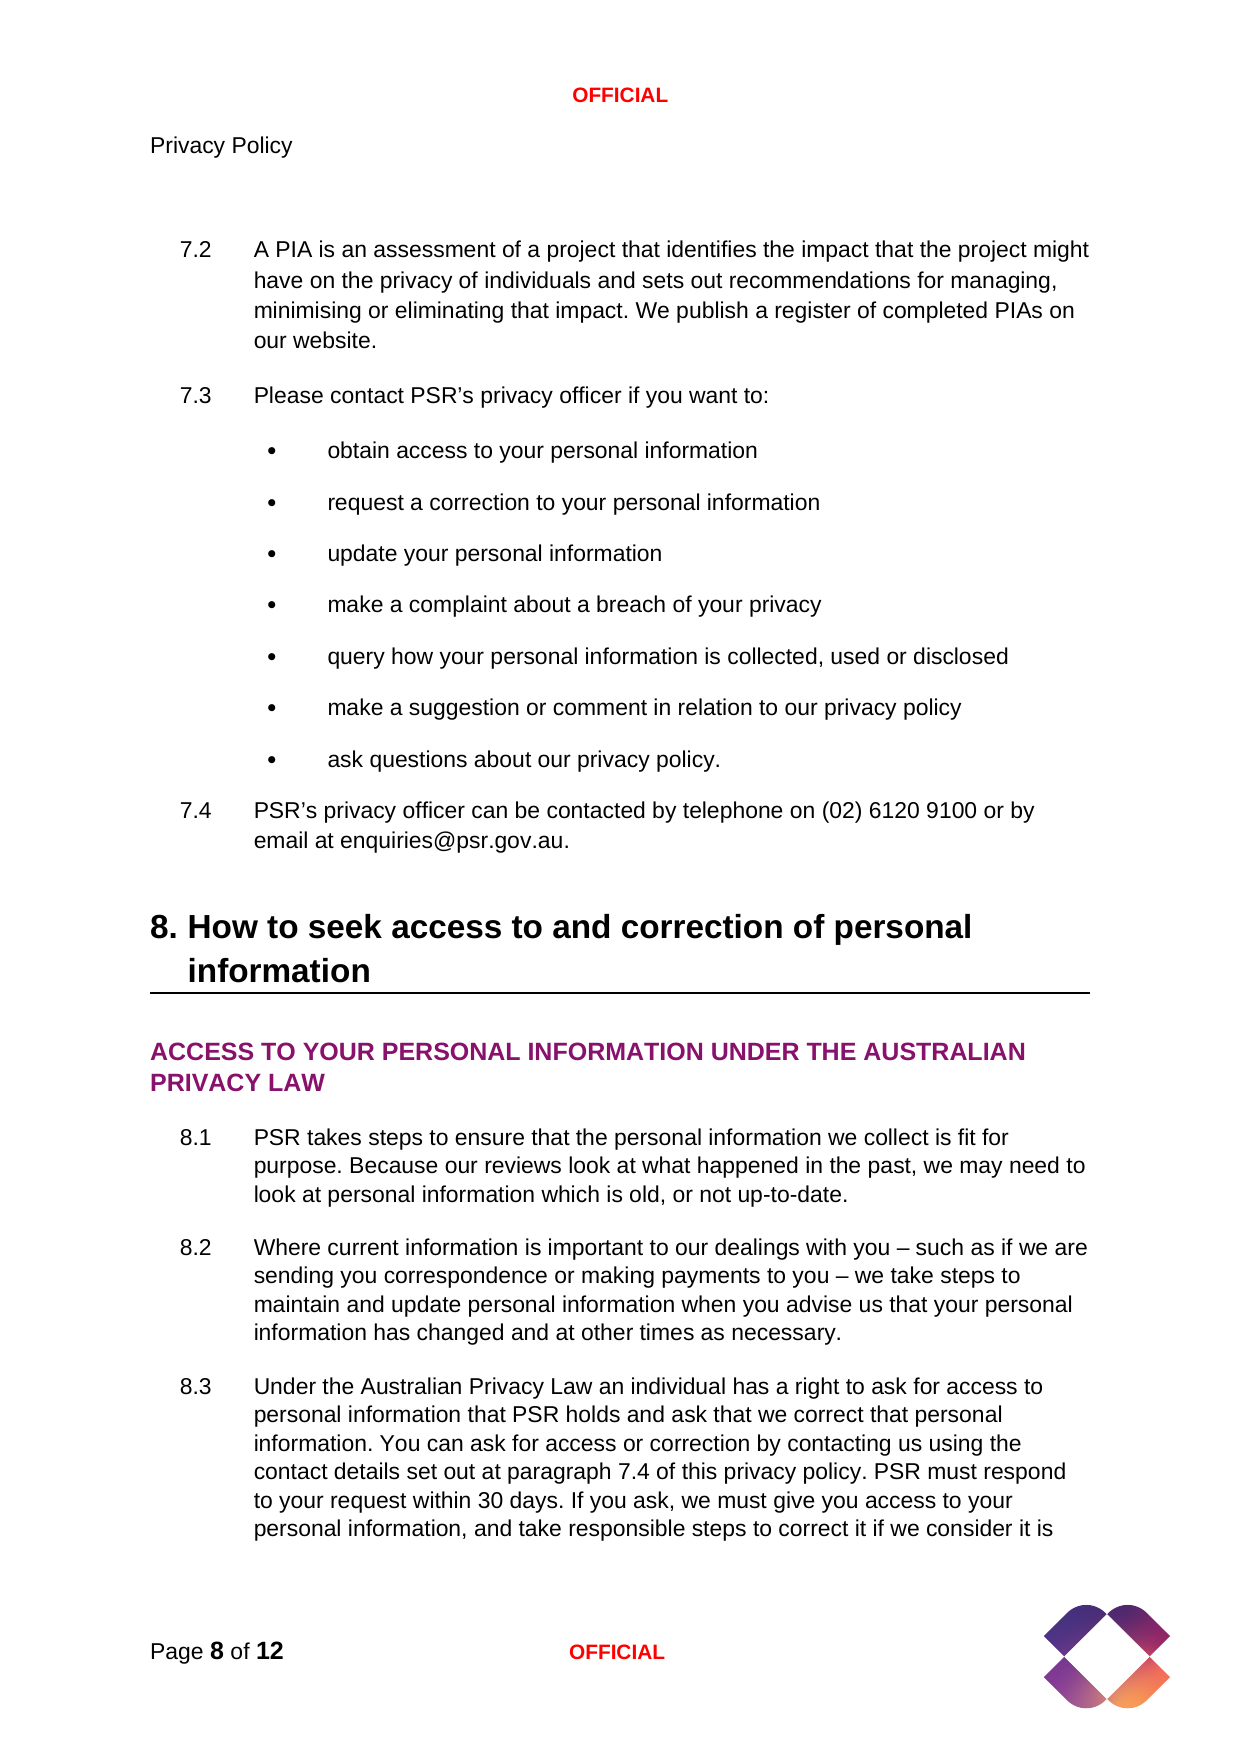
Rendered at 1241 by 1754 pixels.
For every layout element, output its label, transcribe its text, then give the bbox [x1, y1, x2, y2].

text query how your personal information is collected, used or disclosed [268, 643, 1090, 669]
list PSR’s privacy officer can be contacted by telephone on (02) 6120 9100 or by email at enquiries@psr.gov.au. [179, 797, 1090, 853]
text make a suggestion or comment in relation to our privacy policy [268, 694, 1090, 721]
list Where current information is important to our dealings with you – such as if we are sending you correspondence or making payments to you – we take steps to maintain and update personal information when you advise us that your personal information has changed and at other times as necessary. [179, 1234, 1090, 1346]
list PSR takes steps to ensure that the personal information we collect is fit for purpose. Because our reviews look at what happened in the past, we may need to look at personal information which is old, or not up-to-date. [179, 1124, 1090, 1207]
text request a correction to your personal information [268, 489, 1090, 515]
list A PIA is an assessment of a project that identifies the impact that the project might have on the privacy of individuals and sets out recommendations for managing, minimising or eliminating that impact. We publish a register of completed PIAs on our website. [179, 236, 1090, 353]
text obtain access to your personal information [268, 437, 1090, 464]
subtitle How to seek access to and correction of personal information [150, 907, 1090, 992]
text update your personal information [268, 540, 1090, 566]
text make a complaint about a breach of your privacy [268, 591, 1090, 618]
subtitle Access to your personal information under the Australian Privacy Law [150, 1037, 1090, 1097]
picture [1041, 1602, 1172, 1712]
text ask questions about our privacy policy. [268, 746, 1090, 772]
list Please contact PSR’s privacy officer if you want to: [179, 382, 1090, 408]
